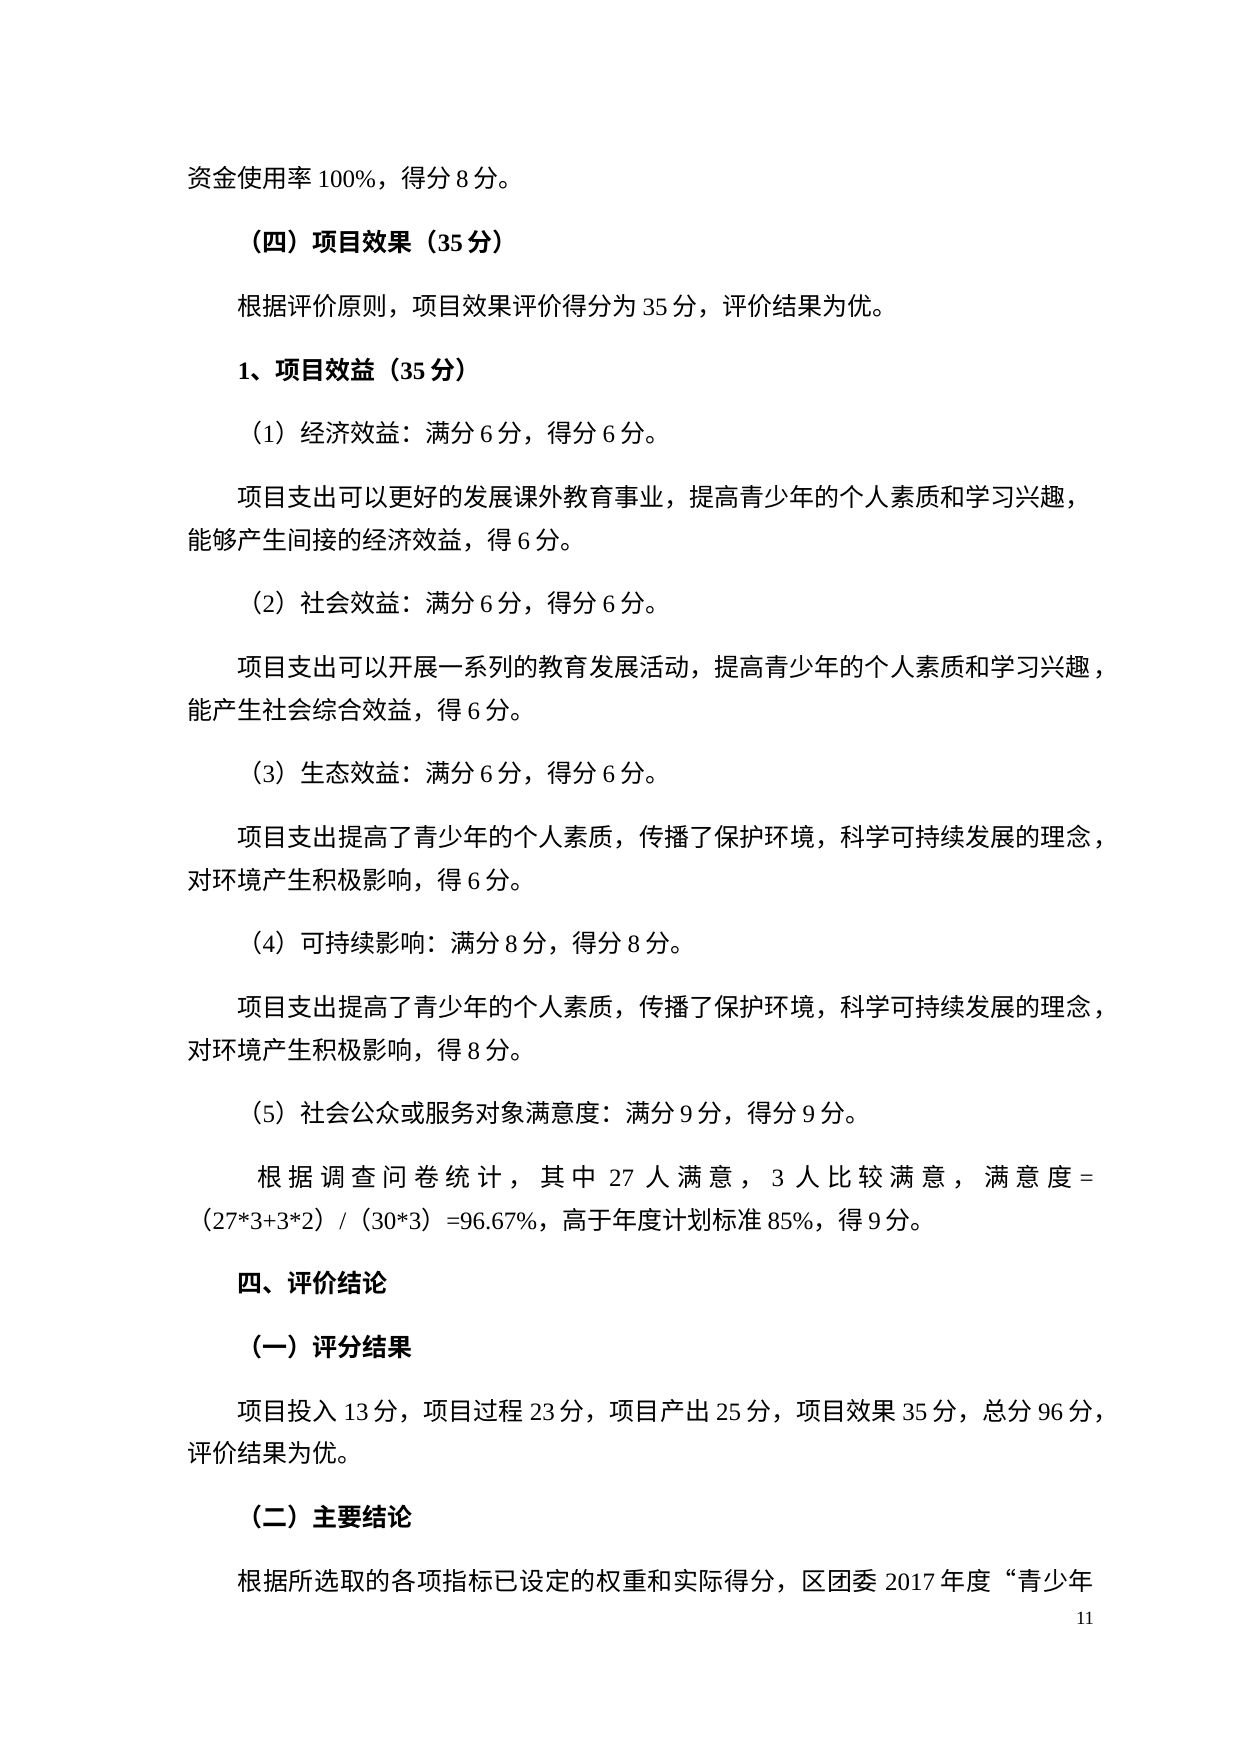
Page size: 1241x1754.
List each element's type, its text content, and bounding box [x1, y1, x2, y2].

text （2）社会效益：满分6分，得分6分。 [187, 581, 1094, 623]
text （一）评分结果 [187, 1324, 1094, 1367]
text 1、项目效益（35分） [187, 347, 1094, 389]
text 项目支出提高了青少年的个人素质，传播了保护环境，科学可持续发展的理念，对环境产生积极影响，得6分。 [187, 814, 1094, 899]
text 根据评价原则，项目效果评价得分为35分，评价结果为优。 [187, 283, 1094, 326]
text 根据调查问卷统计，其中27人满意，3人比较满意，满意度=（27*3+3*2）/（30*3）=96.67%，高于年度计划标准85%，得9分。 [187, 1154, 1094, 1239]
text 项目投入13分，项目过程23分，项目产出25分，项目效果35分，总分96分，评价结果为优。 [187, 1388, 1094, 1473]
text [187, 156, 1094, 198]
text （5）社会公众或服务对象满意度：满分9分，得分9分。 [187, 1091, 1094, 1133]
text 项目支出可以更好的发展课外教育事业，提高青少年的个人素质和学习兴趣，能够产生间接的经济效益，得6分。 [187, 474, 1094, 559]
text （4）可持续影响：满分8分，得分8分。 [187, 921, 1094, 963]
text （四）项目效果（35分） [187, 219, 1094, 262]
text 四、评价结论 [187, 1261, 1094, 1303]
text （3）生态效益：满分6分，得分6分。 [187, 751, 1094, 793]
text （二）主要结论 [187, 1494, 1094, 1537]
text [187, 1558, 1094, 1601]
text （1）经济效益：满分6分，得分6分。 [187, 411, 1094, 453]
text 项目支出可以开展一系列的教育发展活动，提高青少年的个人素质和学习兴趣，能产生社会综合效益，得6分。 [187, 644, 1094, 729]
text 项目支出提高了青少年的个人素质，传播了保护环境，科学可持续发展的理念，对环境产生积极影响，得8分。 [187, 984, 1094, 1069]
